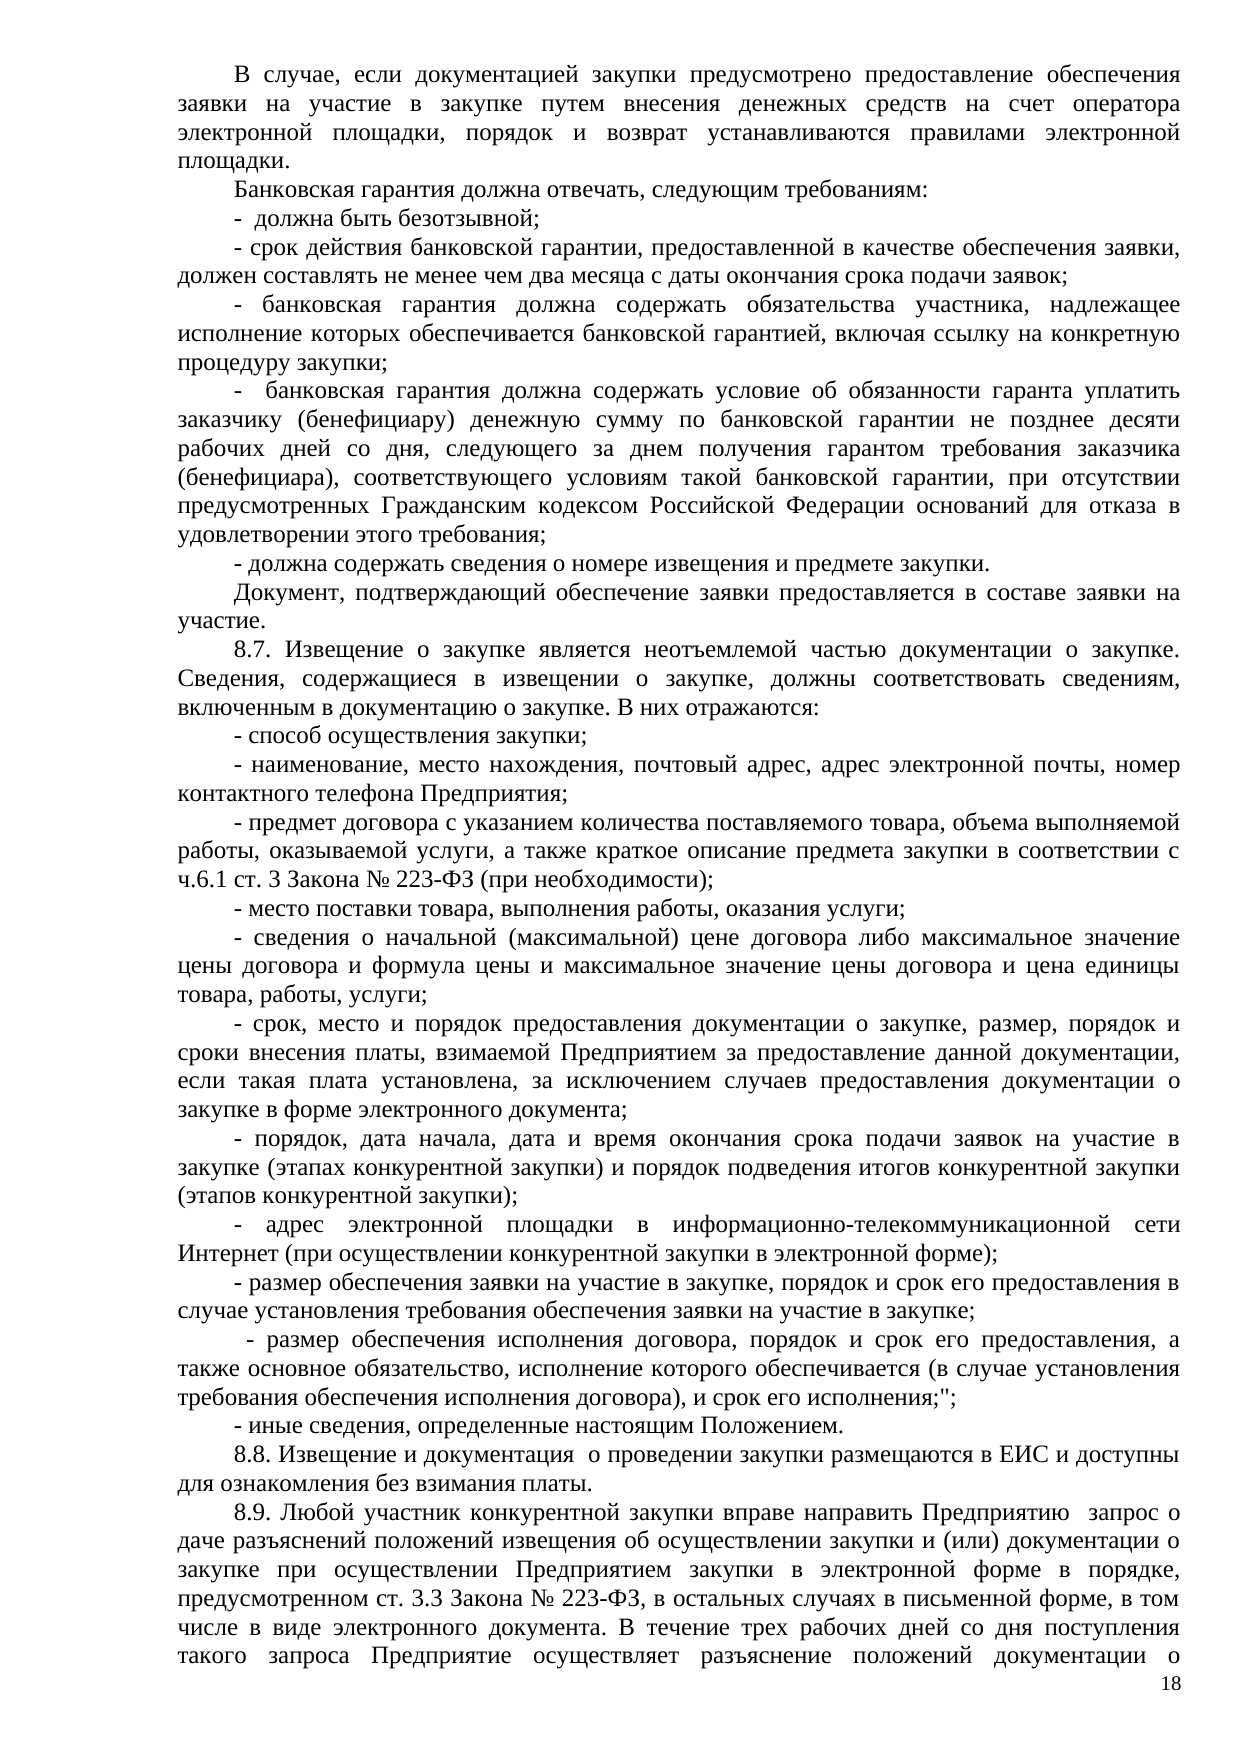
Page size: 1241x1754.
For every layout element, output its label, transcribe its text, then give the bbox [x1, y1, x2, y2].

text - должна быть безотзывной; [177, 203, 1181, 232]
text - срок, место и порядок предоставления документации о закупке, размер, порядок и сроки внесения платы, взимаемой Предприятием за предоставление данной документации, если такая плата установлена, за исключением случаев предоставления документации о закупке в форме электронного документа; [177, 1008, 1181, 1123]
text - место поставки товара, выполнения работы, оказания услуги; [177, 893, 1181, 922]
text - адрес электронной площадки в информационно-телекоммуникационной сети Интернет (при осуществлении конкурентной закупки в электронной форме); [177, 1209, 1181, 1267]
text - банковская гарантия должна содержать условие об обязанности гаранта уплатить заказчику (бенефициару) денежную сумму по банковской гарантии не позднее десяти рабочих дней со дня, следующего за днем получения гарантом требования заказчика (бенефициара), соответствующего условиям такой банковской гарантии, при отсутствии предусмотренных Гражданским кодексом Российской Федерации оснований для отказа в удовлетворении этого требования; [177, 375, 1181, 548]
text - предмет договора с указанием количества поставляемого товара, объема выполняемой работы, оказываемой услуги, а также краткое описание предмета закупки в соответствии с ч.6.1 ст. 3 Закона № 223-ФЗ (при необходимости); [177, 807, 1181, 893]
text - порядок, дата начала, дата и время окончания срока подачи заявок на участие в закупке (этапах конкурентной закупки) и порядок подведения итогов конкурентной закупки (этапов конкурентной закупки); [177, 1123, 1181, 1209]
text - сведения о начальной (максимальной) цене договора либо максимальное значение цены договора и формула цены и максимальное значение цены договора и цена единицы товара, работы, услуги; [177, 922, 1181, 1008]
text Банковская гарантия должна отвечать, следующим требованиям: [177, 174, 1181, 203]
text 8.8. Извещение и документация о проведении закупки размещаются в ЕИС и доступны для ознакомления без взимания платы. [177, 1439, 1181, 1497]
text - размер обеспечения заявки на участие в закупке, порядок и срок его предоставления в случае установления требования обеспечения заявки на участие в закупке; [177, 1267, 1181, 1324]
text - способ осуществления закупки; [177, 720, 1181, 749]
text Документ, подтверждающий обеспечение заявки предоставляется в составе заявки на участие. [177, 577, 1181, 634]
text 8.7. Извещение о закупке является неотъемлемой частью документации о закупке. Сведения, содержащиеся в извещении о закупке, должны соответствовать сведениям, включенным в документацию о закупке. В них отражаются: [177, 634, 1181, 720]
text В случае, если документацией закупки предусмотрено предоставление обеспечения заявки на участие в закупке путем внесения денежных средств на счет оператора электронной площадки, порядок и возврат устанавливаются правилами электронной площадки. [177, 59, 1181, 174]
text - иные сведения, определенные настоящим Положением. [177, 1410, 1181, 1439]
text - срок действия банковской гарантии, предоставленной в качестве обеспечения заявки, должен составлять не менее чем два месяца с даты окончания срока подачи заявок; [177, 232, 1181, 289]
text - банковская гарантия должна содержать обязательства участника, надлежащее исполнение которых обеспечивается банковской гарантией, включая ссылку на конкретную процедуру закупки; [177, 289, 1181, 375]
text - наименование, место нахождения, почтовый адрес, адрес электронной почты, номер контактного телефона Предприятия; [177, 749, 1181, 807]
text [177, 1497, 1181, 1669]
text - размер обеспечения исполнения договора, порядок и срок его предоставления, а также основное обязательство, исполнение которого обеспечивается (в случае установления требования обеспечения исполнения договора), и срок его исполнения;"; [177, 1324, 1181, 1410]
text - должна содержать сведения о номере извещения и предмете закупки. [177, 548, 1181, 577]
